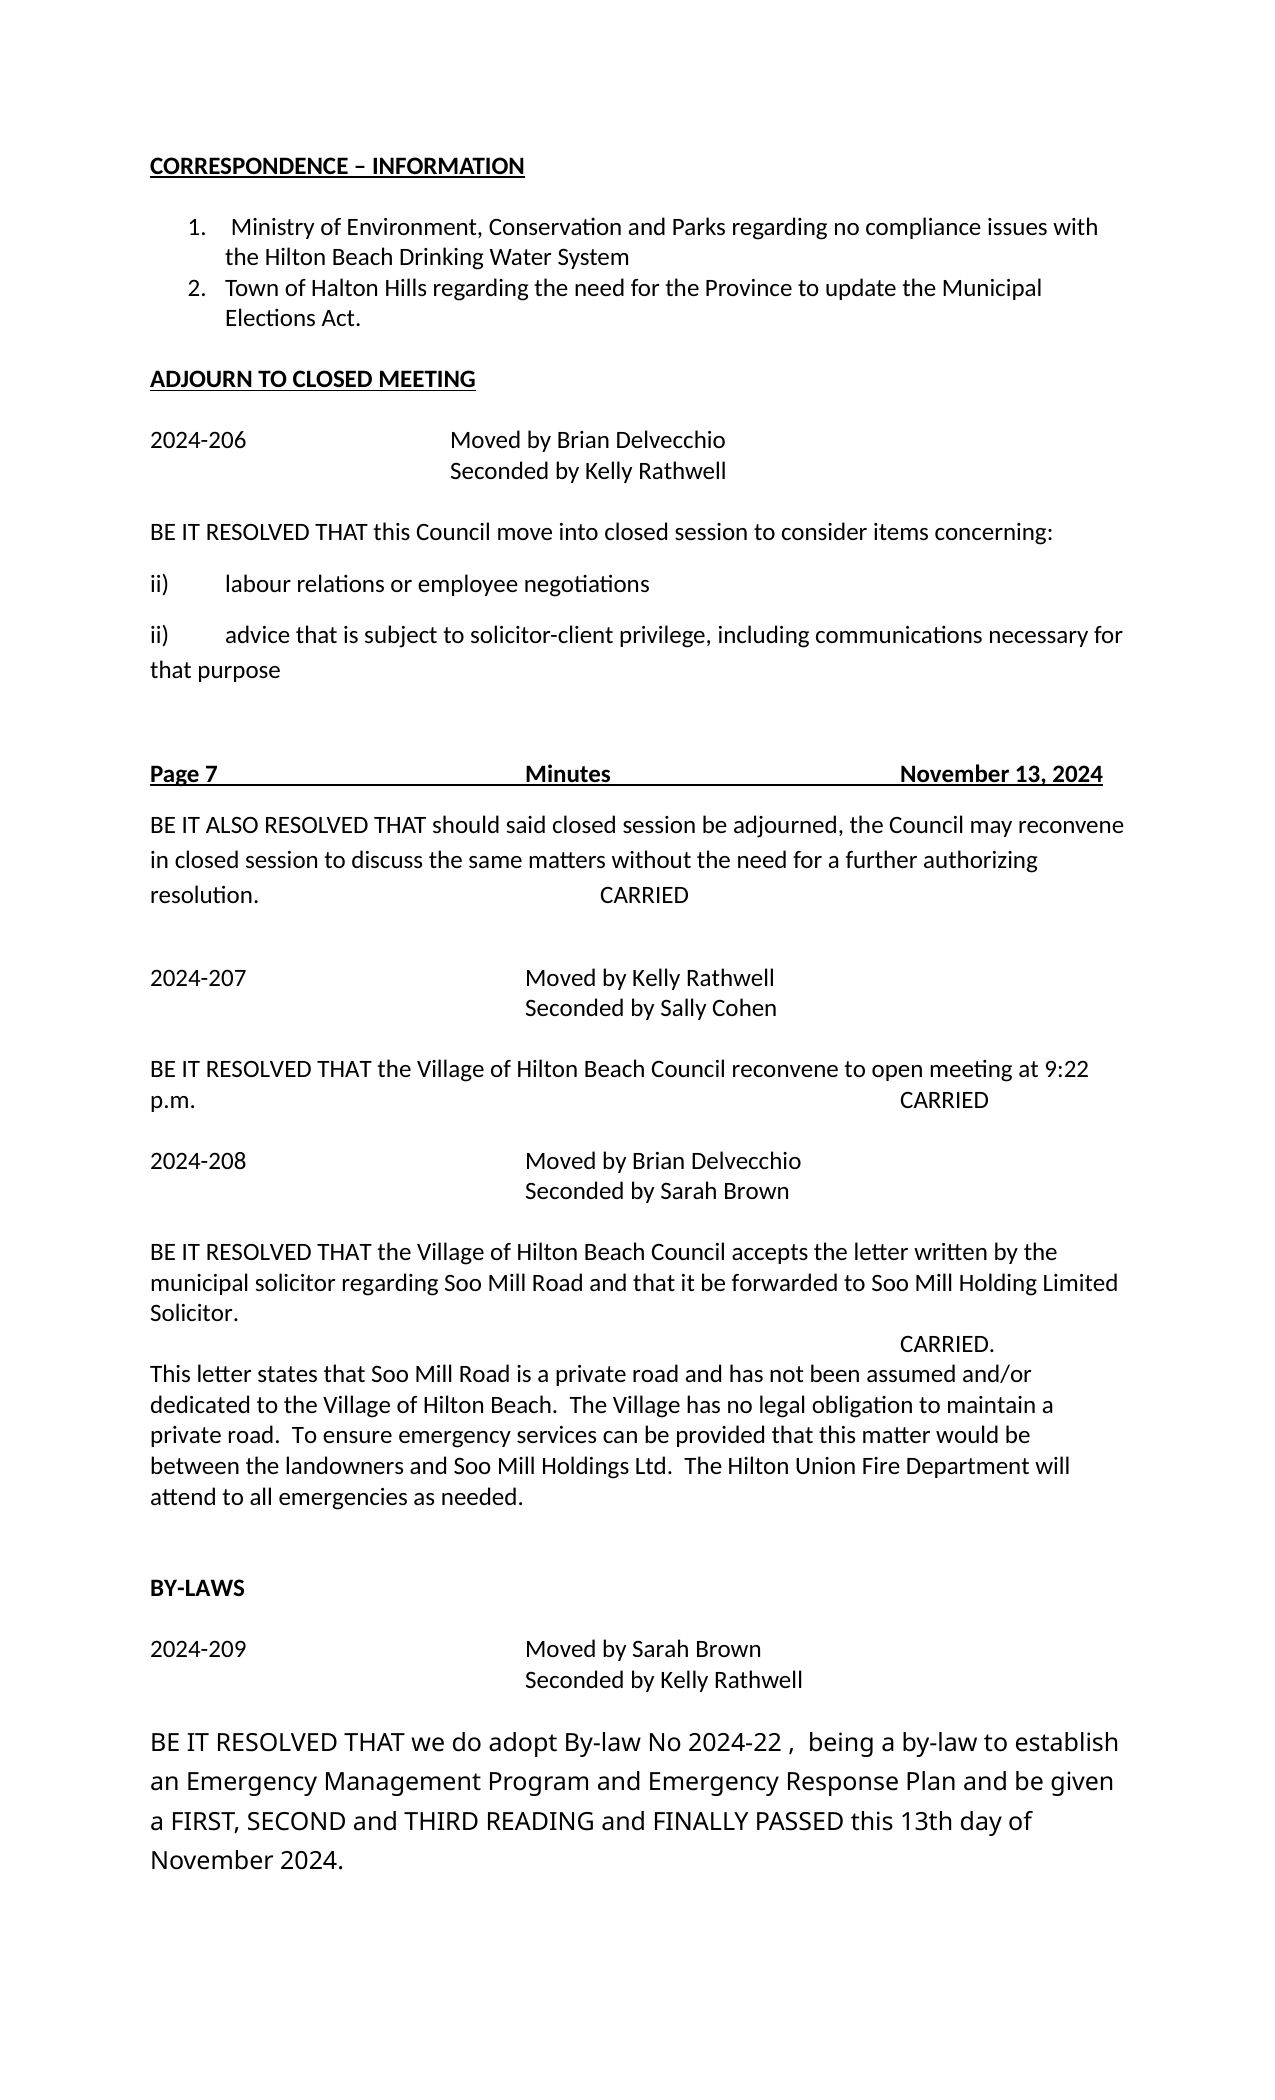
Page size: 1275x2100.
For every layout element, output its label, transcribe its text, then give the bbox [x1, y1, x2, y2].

text 2024-206 Moved by Brian Delvecchio [150, 425, 1125, 455]
text CARRIED. [150, 1328, 1125, 1358]
text BE IT RESOLVED THAT this Council move into closed session to consider items concerning: [150, 516, 1125, 547]
text BE IT RESOLVED THAT we do adopt By-law No 2024-22 , being a by-law to establish an Emergency Management Program and Emergency Response Plan and be given a FIRST, SECOND and THIRD READING and FINALLY PASSED this 13th day of November 2024. [150, 1725, 1125, 1876]
text 2024-209 Moved by Sarah Brown [150, 1633, 1125, 1664]
text 2024-207 Moved by Kelly Rathwell [150, 962, 1125, 992]
text CORRESPONDENCE – INFORMATION [150, 150, 1125, 181]
text BY-LAWS [150, 1572, 1125, 1603]
text Seconded by Kelly Rathwell [150, 1664, 1125, 1694]
list Ministry of Environment, Conservation and Parks regarding no compliance issues with the Hilton Beach Drinking Water System [187, 211, 1125, 272]
text ii) advice that is subject to solicitor-client privilege, including communications necessary for that purpose [150, 619, 1125, 685]
text Page 7 Minutes November 13, 2024 [150, 758, 1125, 788]
text This letter states that Soo Mill Road is a private road and has not been assumed and/or dedicated to the Village of Hilton Beach. The Village has no legal obligation to maintain a private road. To ensure emergency services can be provided that this matter would be between the landowners and Soo Mill Holdings Ltd. The Hilton Union Fire Department will attend to all emergencies as needed. [150, 1358, 1125, 1511]
text ii) labour relations or employee negotiations [150, 568, 1125, 598]
text Seconded by Sally Cohen [150, 992, 1125, 1023]
text BE IT RESOLVED THAT the Village of Hilton Beach Council accepts the letter written by the municipal solicitor regarding Soo Mill Road and that it be forwarded to Soo Mill Holding Limited Solicitor. [150, 1236, 1125, 1328]
text BE IT ALSO RESOLVED THAT should said closed session be adjourned, the Council may reconvene in closed session to discuss the same matters without the need for a further authorizing resolution. CARRIED [150, 809, 1125, 910]
text 2024-208 Moved by Brian Delvecchio [150, 1145, 1125, 1175]
text ADJOURN TO CLOSED MEETING [150, 364, 1125, 394]
text Seconded by Sarah Brown [150, 1175, 1125, 1206]
text BE IT RESOLVED THAT the Village of Hilton Beach Council reconvene to open meeting at 9:22 p.m. CARRIED [150, 1053, 1125, 1114]
text Seconded by Kelly Rathwell [150, 455, 1125, 486]
list Town of Halton Hills regarding the need for the Province to update the Municipal Elections Act. [187, 272, 1125, 333]
